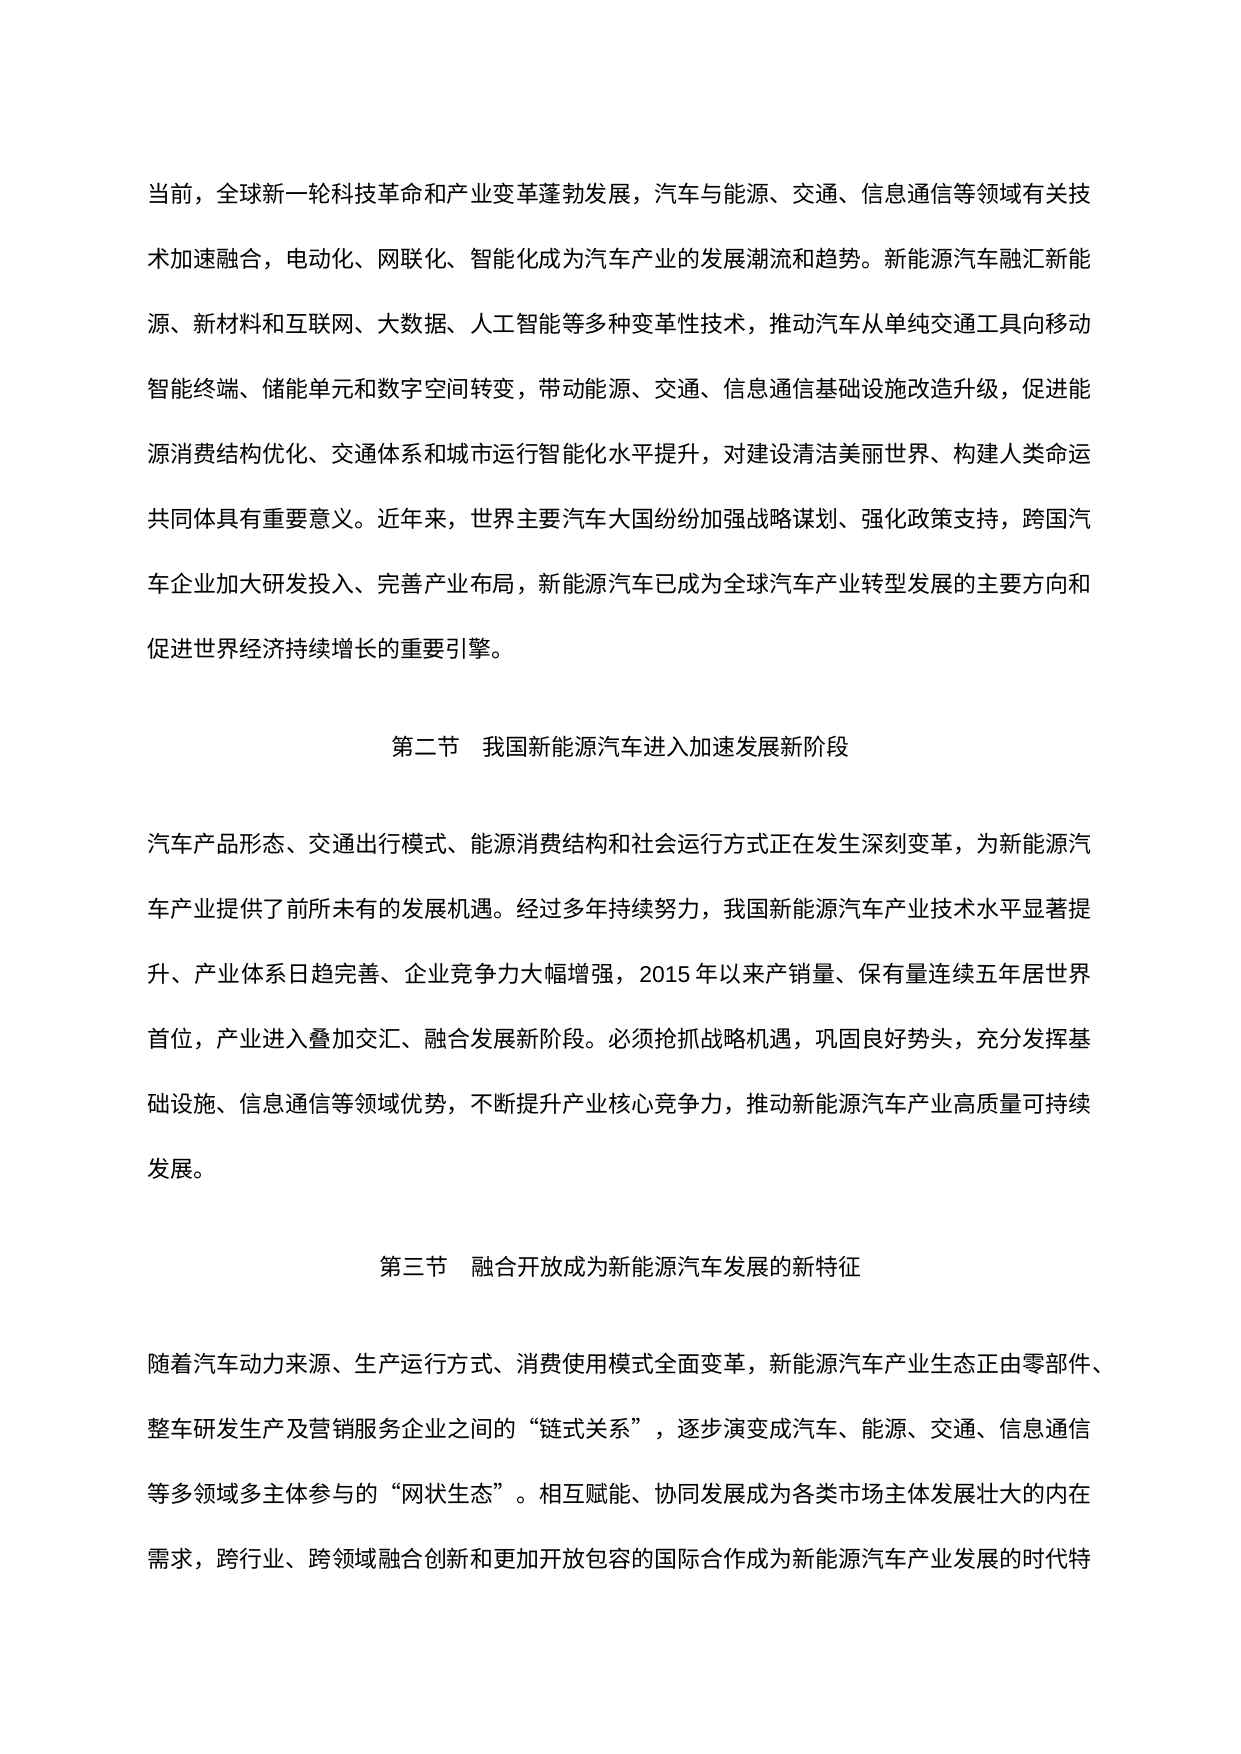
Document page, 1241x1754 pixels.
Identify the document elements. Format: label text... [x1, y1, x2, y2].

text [148, 1331, 1092, 1591]
text 当前，全球新一轮科技革命和产业变革蓬勃发展，汽车与能源、交通、信息通信等领域有关技术加速融合，电动化、网联化、智能化成为汽车产业的发展潮流和趋势。新能源汽车融汇新能源、新材料和互联网、大数据、人工智能等多种变革性技术，推动汽车从单纯交通工具向移动智能终端、储能单元和数字空间转变，带动能源、交通、信息通信基础设施改造升级，促进能源消费结构优化、交通体系和城市运行智能化水平提升，对建设清洁美丽世界、构建人类命运共同体具有重要意义。近年来，世界主要汽车大国纷纷加强战略谋划、强化政策支持，跨国汽车企业加大研发投入、完善产业布局，新能源汽车已成为全球汽车产业转型发展的主要方向和促进世界经济持续增长的重要引擎。 [148, 161, 1092, 681]
text 汽车产品形态、交通出行模式、能源消费结构和社会运行方式正在发生深刻变革，为新能源汽车产业提供了前所未有的发展机遇。经过多年持续努力，我国新能源汽车产业技术水平显著提升、产业体系日趋完善、企业竞争力大幅增强，2015年以来产销量、保有量连续五年居世界首位，产业进入叠加交汇、融合发展新阶段。必须抢抓战略机遇，巩固良好势头，充分发挥基础设施、信息通信等领域优势，不断提升产业核心竞争力，推动新能源汽车产业高质量可持续发展。 [148, 811, 1092, 1201]
text 第二节 我国新能源汽车进入加速发展新阶段 [148, 713, 1092, 778]
text 第三节 融合开放成为新能源汽车发展的新特征 [148, 1233, 1092, 1298]
